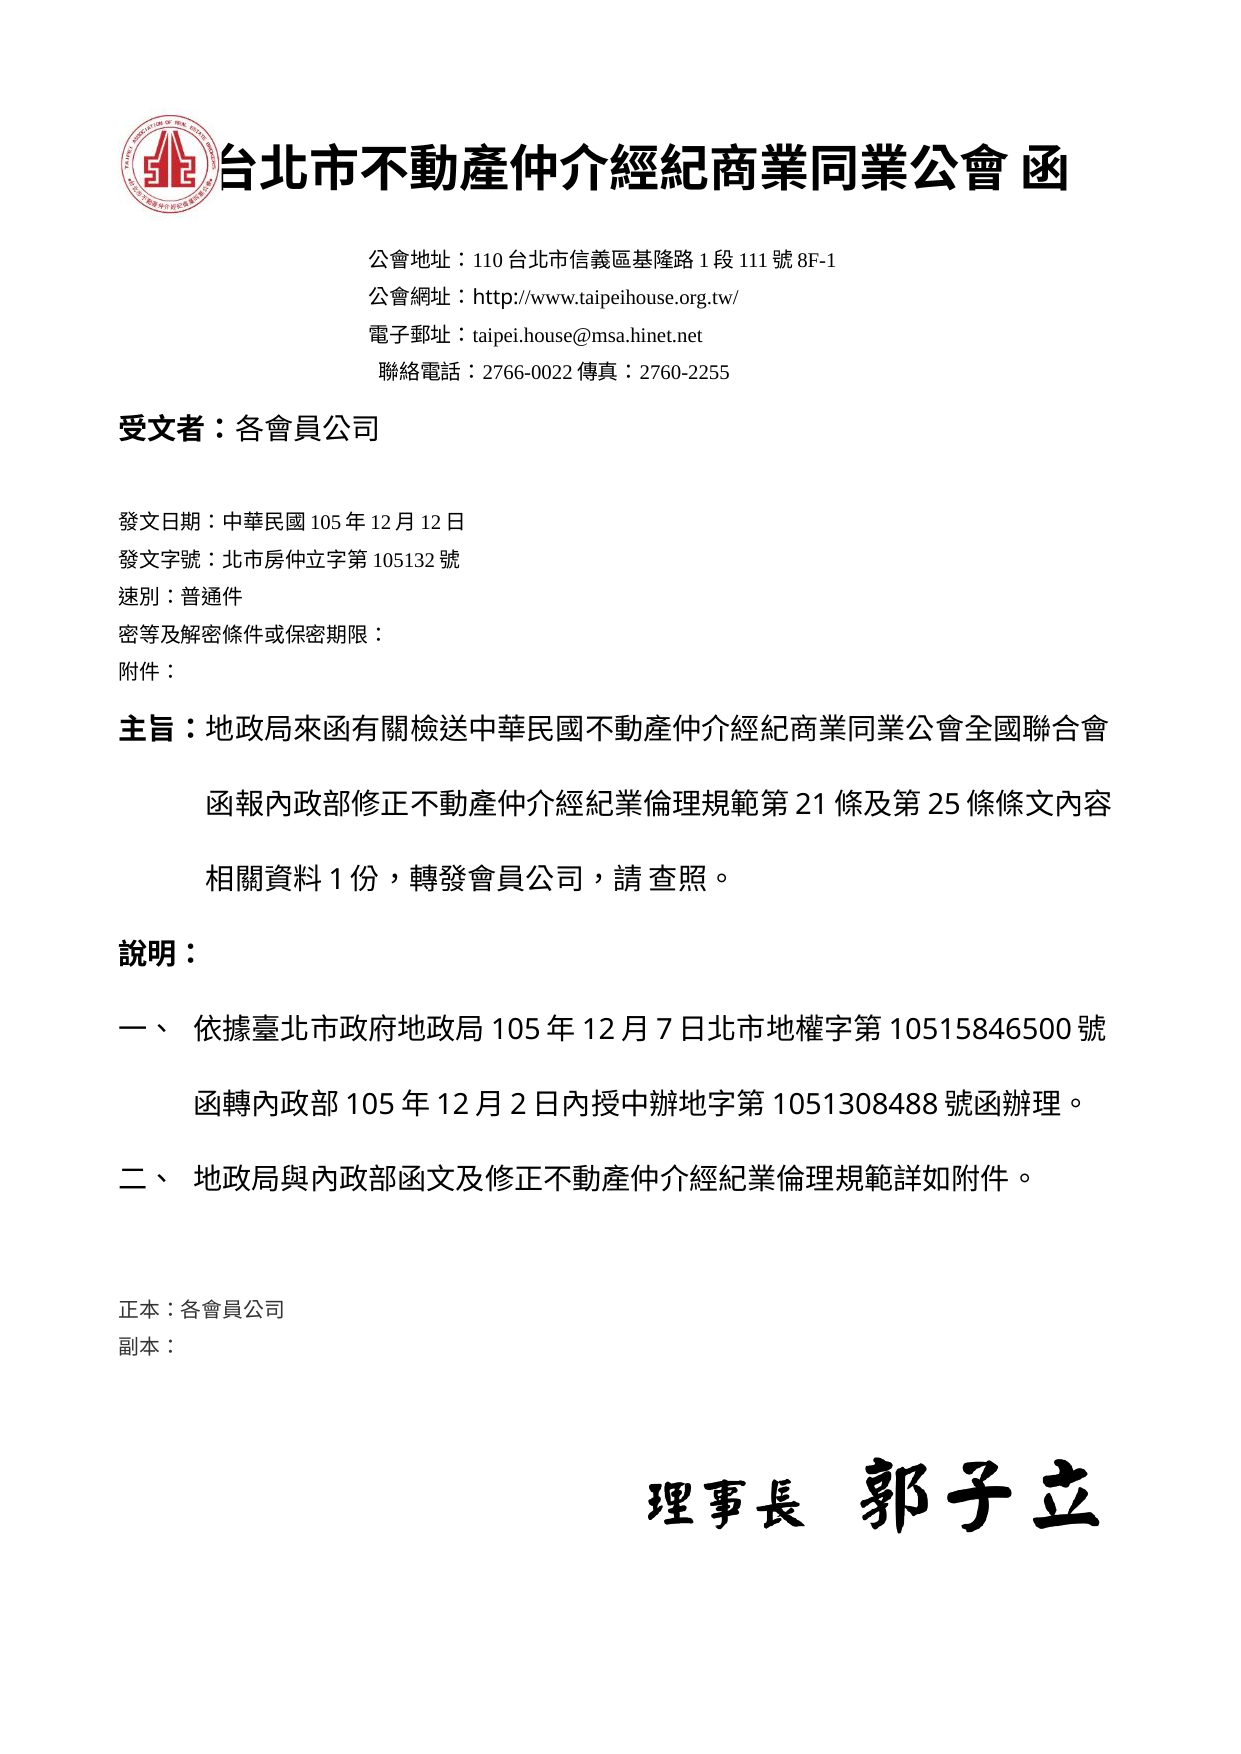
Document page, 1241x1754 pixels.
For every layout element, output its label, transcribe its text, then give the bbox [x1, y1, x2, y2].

text 速別：普通件 [118, 577, 1122, 614]
text 主旨：地政局來函有關檢送中華民國不動產仲介經紀商業同業公會全國聯合會函報內政部修正不動產仲介經紀業倫理規範第21條及第25條條文內容相關資料1份，轉發會員公司，請 查照。 [118, 689, 1122, 914]
text 聯絡電話：2766-0022傳真：2760-2255 [118, 352, 1122, 389]
text 附件： [118, 652, 1122, 689]
text 電子郵址：taipei.house@msa.hinet.net [118, 314, 1122, 352]
text 台北市不動產仲介經紀商業同業公會 函 [222, 127, 1122, 202]
text 發文字號：北市房仲立字第105132號 [118, 539, 1122, 577]
list 依據臺北市政府地政局105年12月7日北市地權字第10515846500號函轉內政部105年12月2日內授中辦地字第1051308488號函辦理。 [118, 989, 1122, 1139]
text 公會地址：110台北市信義區基隆路1段111號-1 [118, 239, 1122, 277]
text 密等及解密條件或保密期限： [118, 614, 1122, 652]
text 公會網址：http://www.taipeihouse.org.tw/ [118, 277, 1122, 314]
text 發文日期：中華民國105年12月12日 [118, 502, 1122, 539]
picture [118, 108, 222, 221]
text 副本： [118, 1327, 1122, 1364]
text 正本：各會員公司 [118, 1289, 1122, 1327]
text 說明： [118, 914, 1122, 989]
list 地政局與內政部函文及修正不動產仲介經紀業倫理規範詳如附件。 [118, 1139, 1122, 1214]
picture [645, 1453, 1105, 1536]
text 受文者：各會員公司 [118, 389, 1122, 464]
